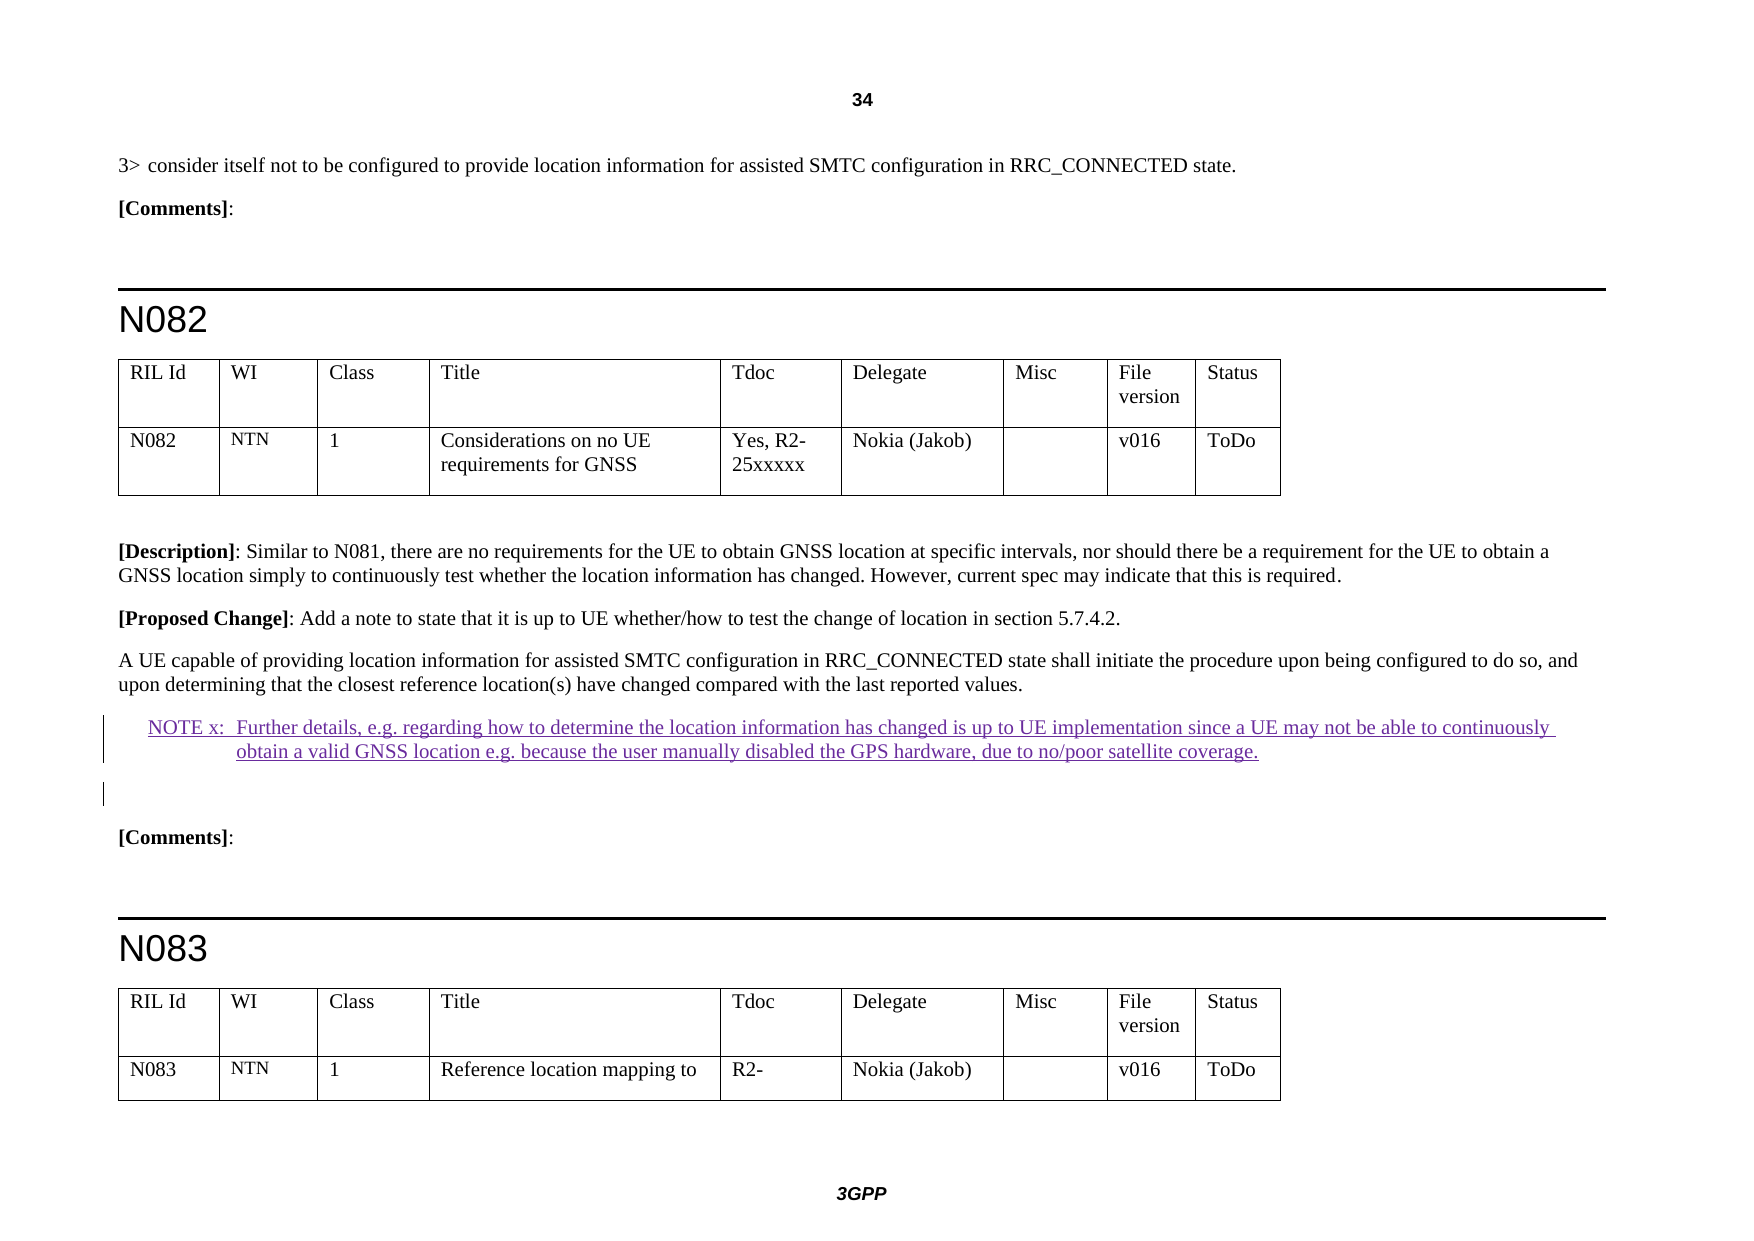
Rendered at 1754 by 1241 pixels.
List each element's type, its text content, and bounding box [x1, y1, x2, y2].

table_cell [430, 1057, 720, 1100]
text [Description]: Similar to N081, there are no requirements for the UE to obtain GNSS location at specific intervals, nor should there be a requirement for the UE to obtain a GNSS location simply to continuously test whether the location information has changed. However, current spec may indicate that this is required. [118, 538, 1606, 587]
table_cell 1 [318, 1057, 429, 1100]
table_header WI [220, 360, 317, 427]
subtitle N082 [118, 291, 1606, 340]
table_cell Nokia (Jakob) [842, 428, 1003, 495]
text [Comments]: [118, 196, 1606, 220]
table_header Class [318, 360, 429, 427]
table_cell Yes, R2-25xxxxx [721, 428, 841, 495]
table_header Tdoc [721, 989, 841, 1056]
table_header File version [1108, 989, 1195, 1056]
table_cell v016 [1108, 428, 1195, 495]
table_cell ToDo [1196, 428, 1280, 495]
table_header Title [430, 989, 720, 1056]
table_header Misc [1004, 989, 1107, 1056]
table_header RIL Id [119, 360, 219, 427]
subtitle N083 [118, 920, 1606, 969]
table_cell Considerations on no UE requirements for GNSS [430, 428, 720, 495]
table_cell NTN [220, 1057, 317, 1100]
table_header WI [220, 989, 317, 1056]
table_cell N083 [119, 1057, 219, 1100]
table_header Status [1196, 360, 1280, 427]
table_header Misc [1004, 360, 1107, 427]
table_cell N082 [119, 428, 219, 495]
table_header Class [318, 989, 429, 1056]
table_header Delegate [842, 989, 1003, 1056]
table_cell [1004, 1057, 1107, 1100]
table_cell Nokia (Jakob) [842, 1057, 1003, 1100]
table_header RIL Id [119, 989, 219, 1056]
text 3> consider itself not to be configured to provide location information for assisted SMTC configuration in RRC_CONNECTED state. [118, 153, 1606, 177]
table_cell v016 [1108, 1057, 1195, 1100]
table_header File version [1108, 360, 1195, 427]
table_cell R2-25xxxxx [721, 1057, 841, 1100]
table_cell NTN [220, 428, 317, 495]
table_cell ToDo [1196, 1057, 1280, 1100]
table_cell [1004, 428, 1107, 495]
text [Comments]: [118, 825, 1606, 849]
text A UE capable of providing location information for assisted SMTC configuration in RRC_CONNECTED state shall initiate the procedure upon being configured to do so, and upon determining that the closest reference location(s) have changed compared with the last reported values. [118, 648, 1606, 696]
text [Proposed Change]: Add a note to state that it is up to UE whether/how to test the change of location in section 5.7.4.2. [118, 605, 1606, 629]
table_cell 1 [318, 428, 429, 495]
table_header Delegate [842, 360, 1003, 427]
table_header Tdoc [721, 360, 841, 427]
table_header Status [1196, 989, 1280, 1056]
table_header Title [430, 360, 720, 427]
